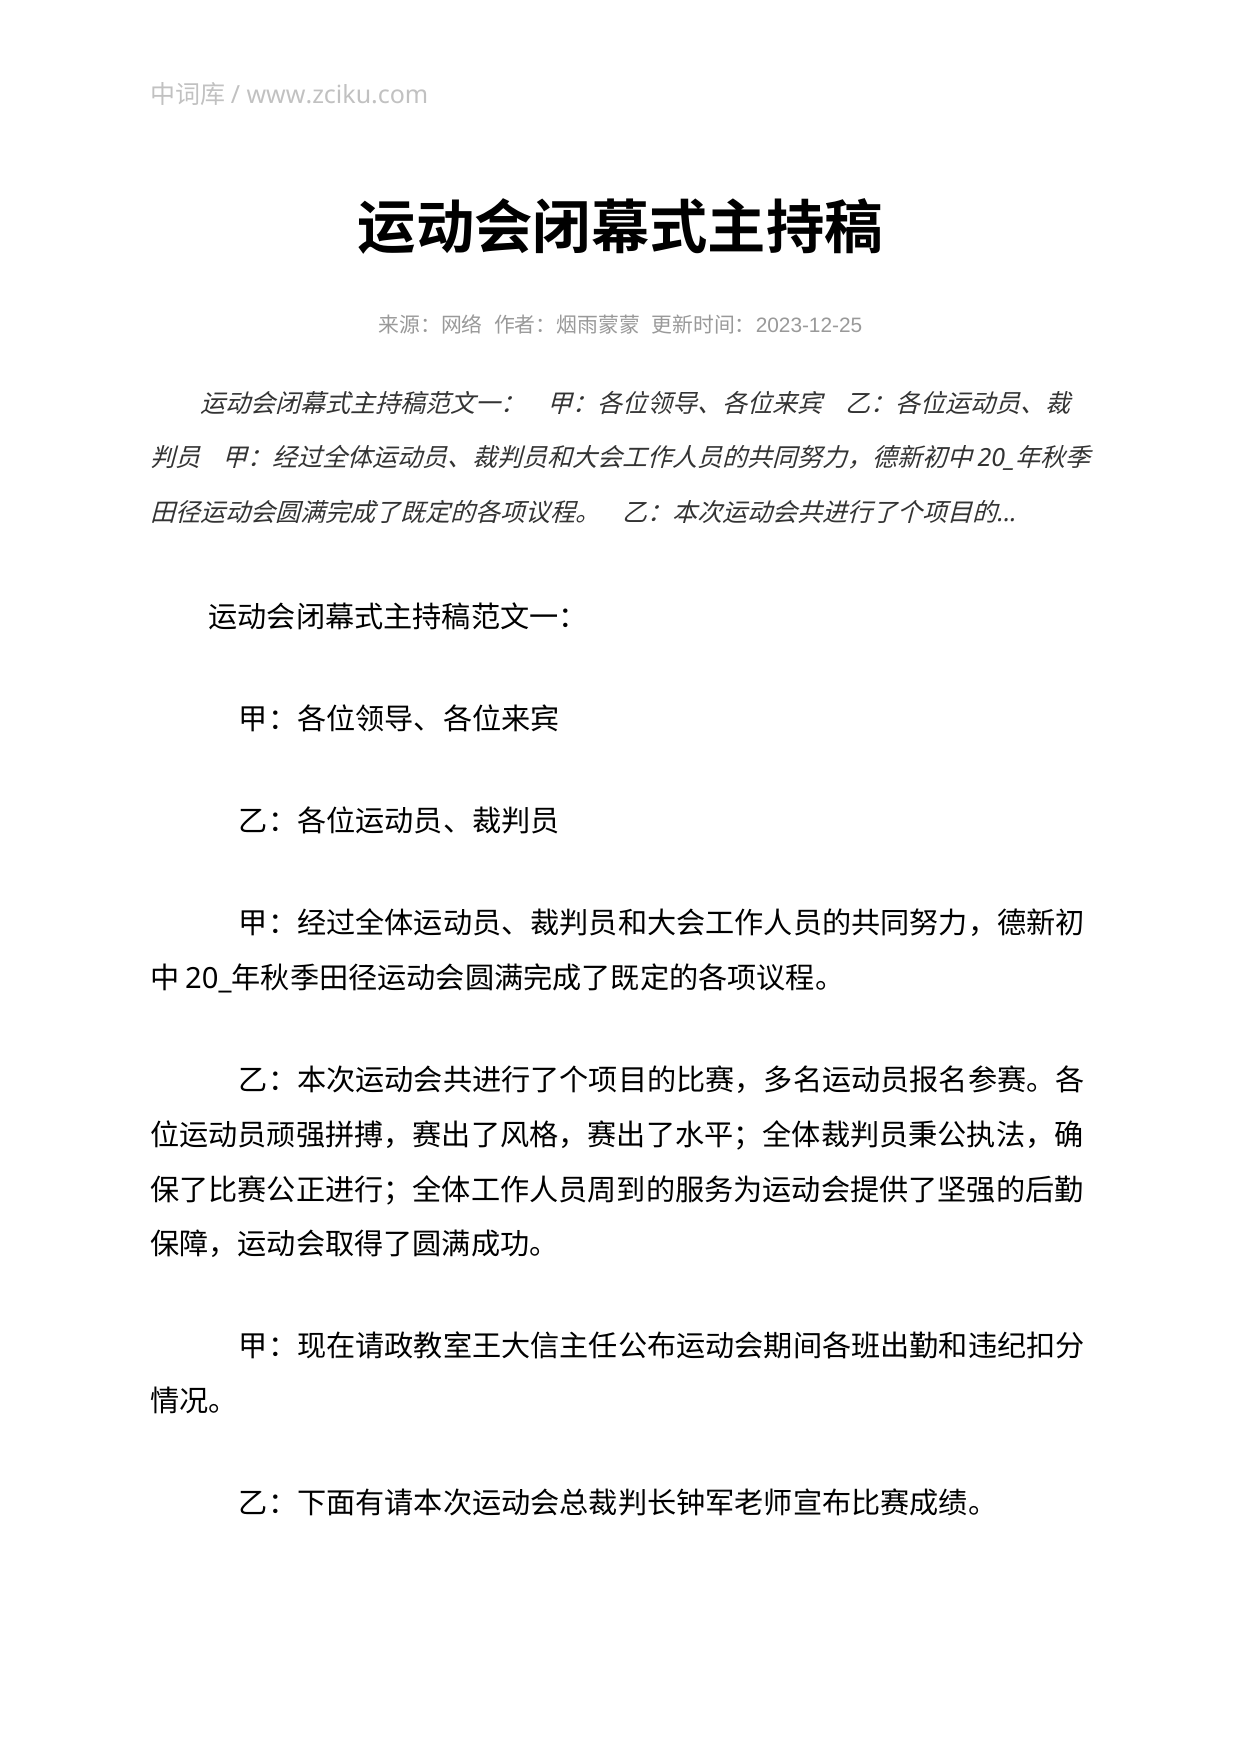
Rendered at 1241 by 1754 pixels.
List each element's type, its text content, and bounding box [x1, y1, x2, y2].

text 乙：各位运动员、裁判员 [150, 797, 1090, 839]
text 甲：现在请政教室王大信主任公布运动会期间各班出勤和违纪扣分情况。 [150, 1323, 1090, 1420]
text 乙：下面有请本次运动会总裁判长钟军老师宣布比赛成绩。 [150, 1479, 1090, 1522]
text 甲：各位领导、各位来宾 [150, 695, 1090, 738]
text 来源：网络 作者：烟雨蒙蒙 更新时间：2023-12-25 [150, 313, 1090, 337]
text 运动会闭幕式主持稿范文一： [150, 593, 1090, 636]
text 甲：经过全体运动员、裁判员和大会工作人员的共同努力，德新初中20_年秋季田径运动会圆满完成了既定的各项议程。 [150, 899, 1090, 997]
text 运动会闭幕式主持稿范文一： 甲：各位领导、各位来宾 乙：各位运动员、裁判员 甲：经过全体运动员、裁判员和大会工作人员的共同努力，德新初中20_年秋季田径运动会圆满完成了既定的各项议程。 乙：本次运动会共进行了个项目的... [150, 383, 1090, 528]
subtitle 运动会闭幕式主持稿 [150, 181, 1090, 266]
text 乙：本次运动会共进行了个项目的比赛，多名运动员报名参赛。各位运动员顽强拼搏，赛出了风格，赛出了水平；全体裁判员秉公执法，确保了比赛公正进行；全体工作人员周到的服务为运动会提供了坚强的后勤保障，运动会取得了圆满成功。 [150, 1056, 1090, 1263]
